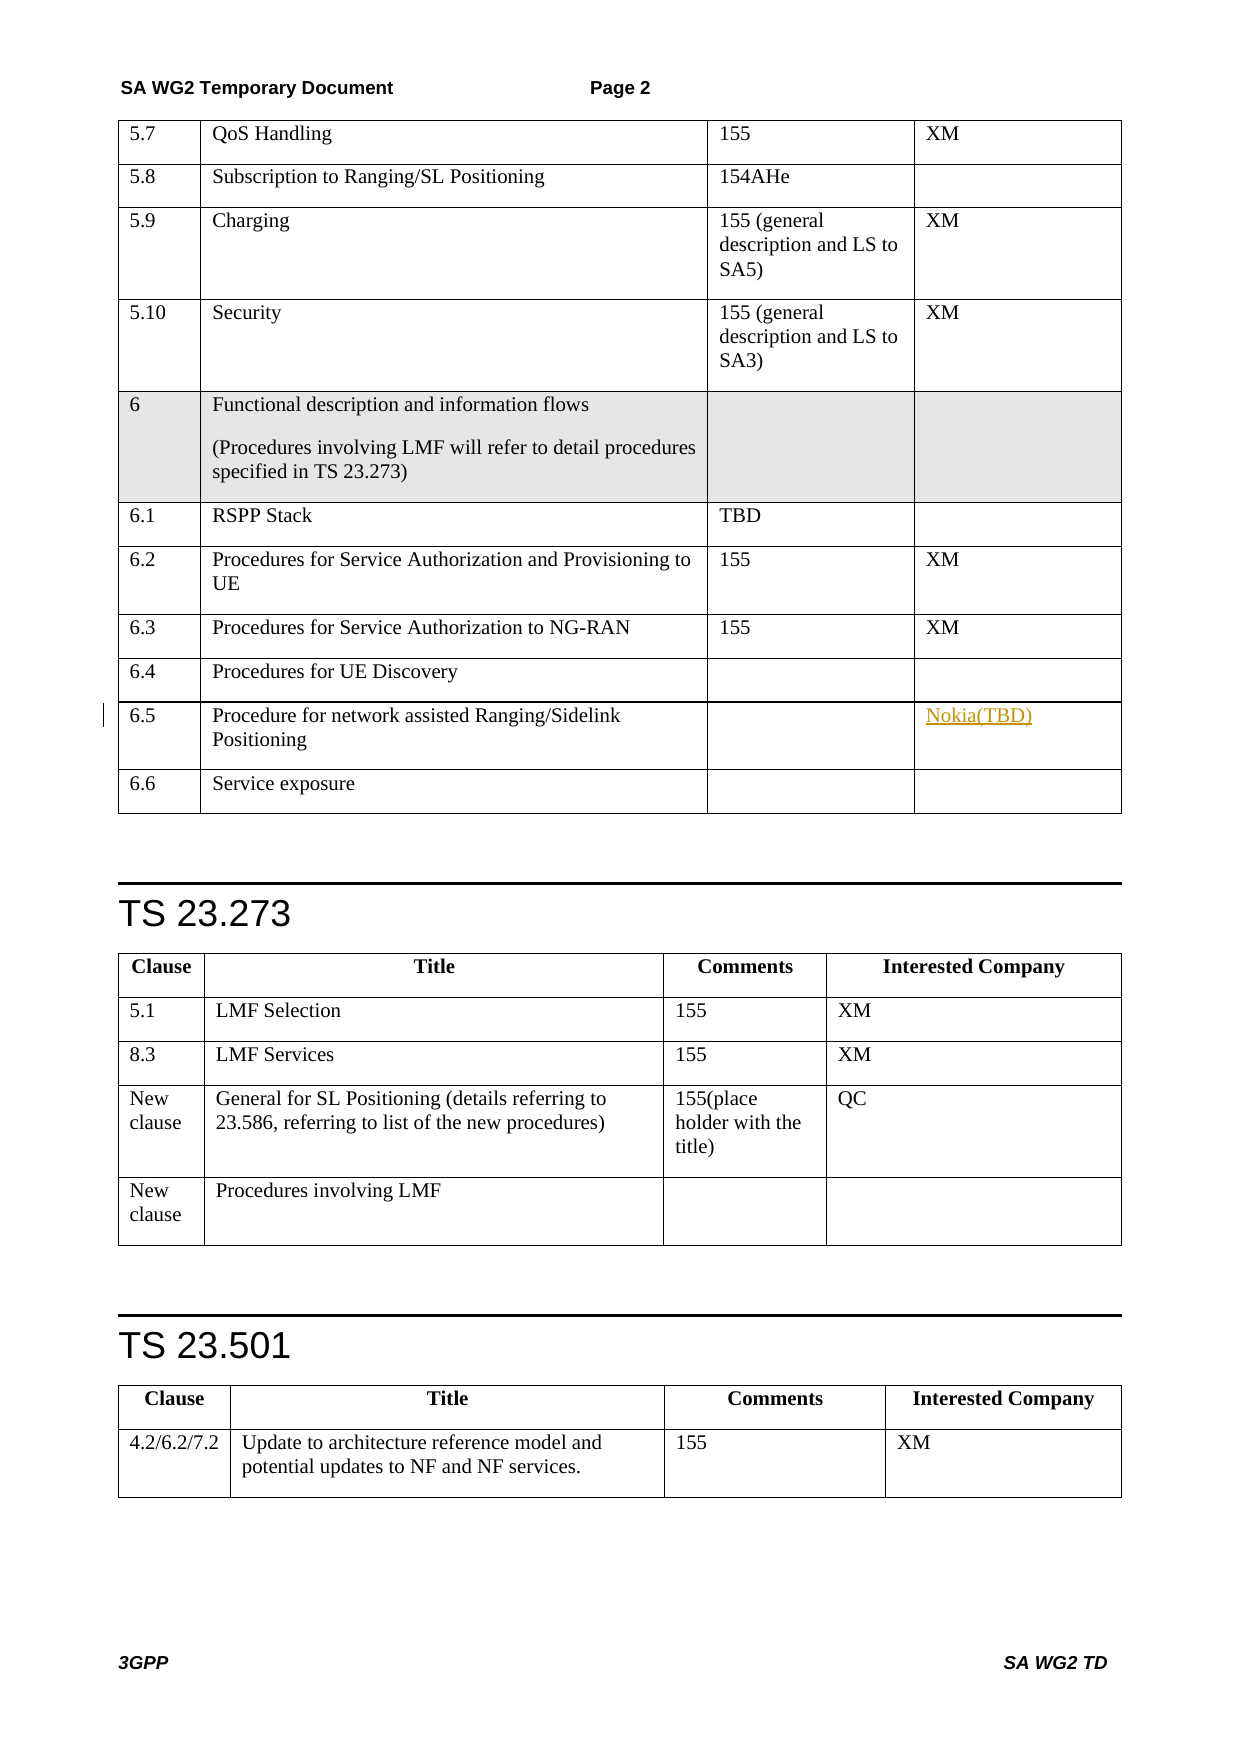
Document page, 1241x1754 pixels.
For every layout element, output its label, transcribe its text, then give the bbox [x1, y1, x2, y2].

table_cell Procedure for network assisted Ranging/Sidelink Positioning [201, 703, 707, 769]
table_cell [915, 659, 1121, 701]
table_cell [915, 503, 1121, 546]
table_cell 155 [664, 1042, 826, 1085]
table_cell 8.3 [119, 1042, 204, 1085]
table_cell Update to architecture reference model and potential updates to NF and NF services. [231, 1430, 664, 1497]
table_cell 4.2/6.2/7.2 [119, 1430, 230, 1497]
table_cell XM [915, 547, 1121, 614]
table_cell XM [886, 1430, 1121, 1497]
table_cell QC [827, 1086, 1121, 1177]
table_cell 5.8 [119, 165, 200, 207]
table_cell 155 [708, 547, 914, 614]
table_cell [915, 770, 1121, 813]
table_cell 6.4 [119, 659, 200, 701]
table_cell 155(place holder with the title) [664, 1086, 826, 1177]
table_header Clause [119, 954, 204, 997]
table_cell Functional description and information flows (Procedures involving LMF will refer to detail procedures specified in TS 23.273) [201, 392, 707, 502]
table_cell XM [915, 208, 1121, 299]
table_cell XM [827, 1042, 1121, 1085]
table_cell 155 (general description and LS to SA3) [708, 300, 914, 391]
table_cell 6.1 [119, 503, 200, 546]
table_cell [708, 770, 914, 813]
table_header Title [205, 954, 663, 997]
table_header Comments [665, 1386, 885, 1429]
table_cell [664, 1178, 826, 1245]
table_cell New clause [119, 1086, 204, 1177]
table_cell New clause [119, 1178, 204, 1245]
table_cell XM [827, 998, 1121, 1041]
table_cell LMF Selection [205, 998, 663, 1041]
table_cell Charging [201, 208, 707, 299]
table_cell 6 [119, 392, 200, 502]
table_cell Security [201, 300, 707, 391]
table_cell 6.5 [119, 703, 200, 769]
subtitle TS 23.273 [118, 885, 1122, 934]
table_cell Procedures involving LMF [205, 1178, 663, 1245]
table_cell [827, 1178, 1121, 1245]
table_cell Procedures for Service Authorization and Provisioning to UE [201, 547, 707, 614]
table_cell 5.7 [119, 121, 200, 163]
table_cell General for SL Positioning (details referring to 23.586, referring to list of the new procedures) [205, 1086, 663, 1177]
table_cell 154AHe [708, 165, 914, 207]
table_header Title [231, 1386, 664, 1429]
table_cell 6.3 [119, 615, 200, 658]
table_cell 155 [708, 615, 914, 658]
table_cell [915, 392, 1121, 502]
table_cell Procedures for UE Discovery [201, 659, 707, 701]
table_cell 155 [708, 121, 914, 163]
table_cell Procedures for Service Authorization to NG-RAN [201, 615, 707, 658]
table_cell [708, 703, 914, 769]
table_cell 6.2 [119, 547, 200, 614]
table_cell QoS Handling [201, 121, 707, 163]
table_cell LMF Services [205, 1042, 663, 1085]
table_header Interested Company [886, 1386, 1121, 1429]
table_header Comments [664, 954, 826, 997]
table_cell [708, 659, 914, 701]
table_cell 5.10 [119, 300, 200, 391]
table_cell [915, 703, 1121, 769]
table_cell XM [915, 615, 1121, 658]
table_header Clause [119, 1386, 230, 1429]
table_cell Subscription to Ranging/SL Positioning [201, 165, 707, 207]
table_cell TBD [708, 503, 914, 546]
table_cell 155 [664, 998, 826, 1041]
table_cell [708, 392, 914, 502]
subtitle TS 23.501 [118, 1317, 1122, 1366]
table_cell 155 [665, 1430, 885, 1497]
table_cell XM [915, 300, 1121, 391]
table_header Interested Company [827, 954, 1121, 997]
table_cell [915, 165, 1121, 207]
table_cell 5.9 [119, 208, 200, 299]
table_cell Service exposure [201, 770, 707, 813]
table_cell RSPP Stack [201, 503, 707, 546]
table_cell 6.6 [119, 770, 200, 813]
table_cell XM [915, 121, 1121, 163]
table_cell 155 (general description and LS to SA5) [708, 208, 914, 299]
table_cell 5.1 [119, 998, 204, 1041]
